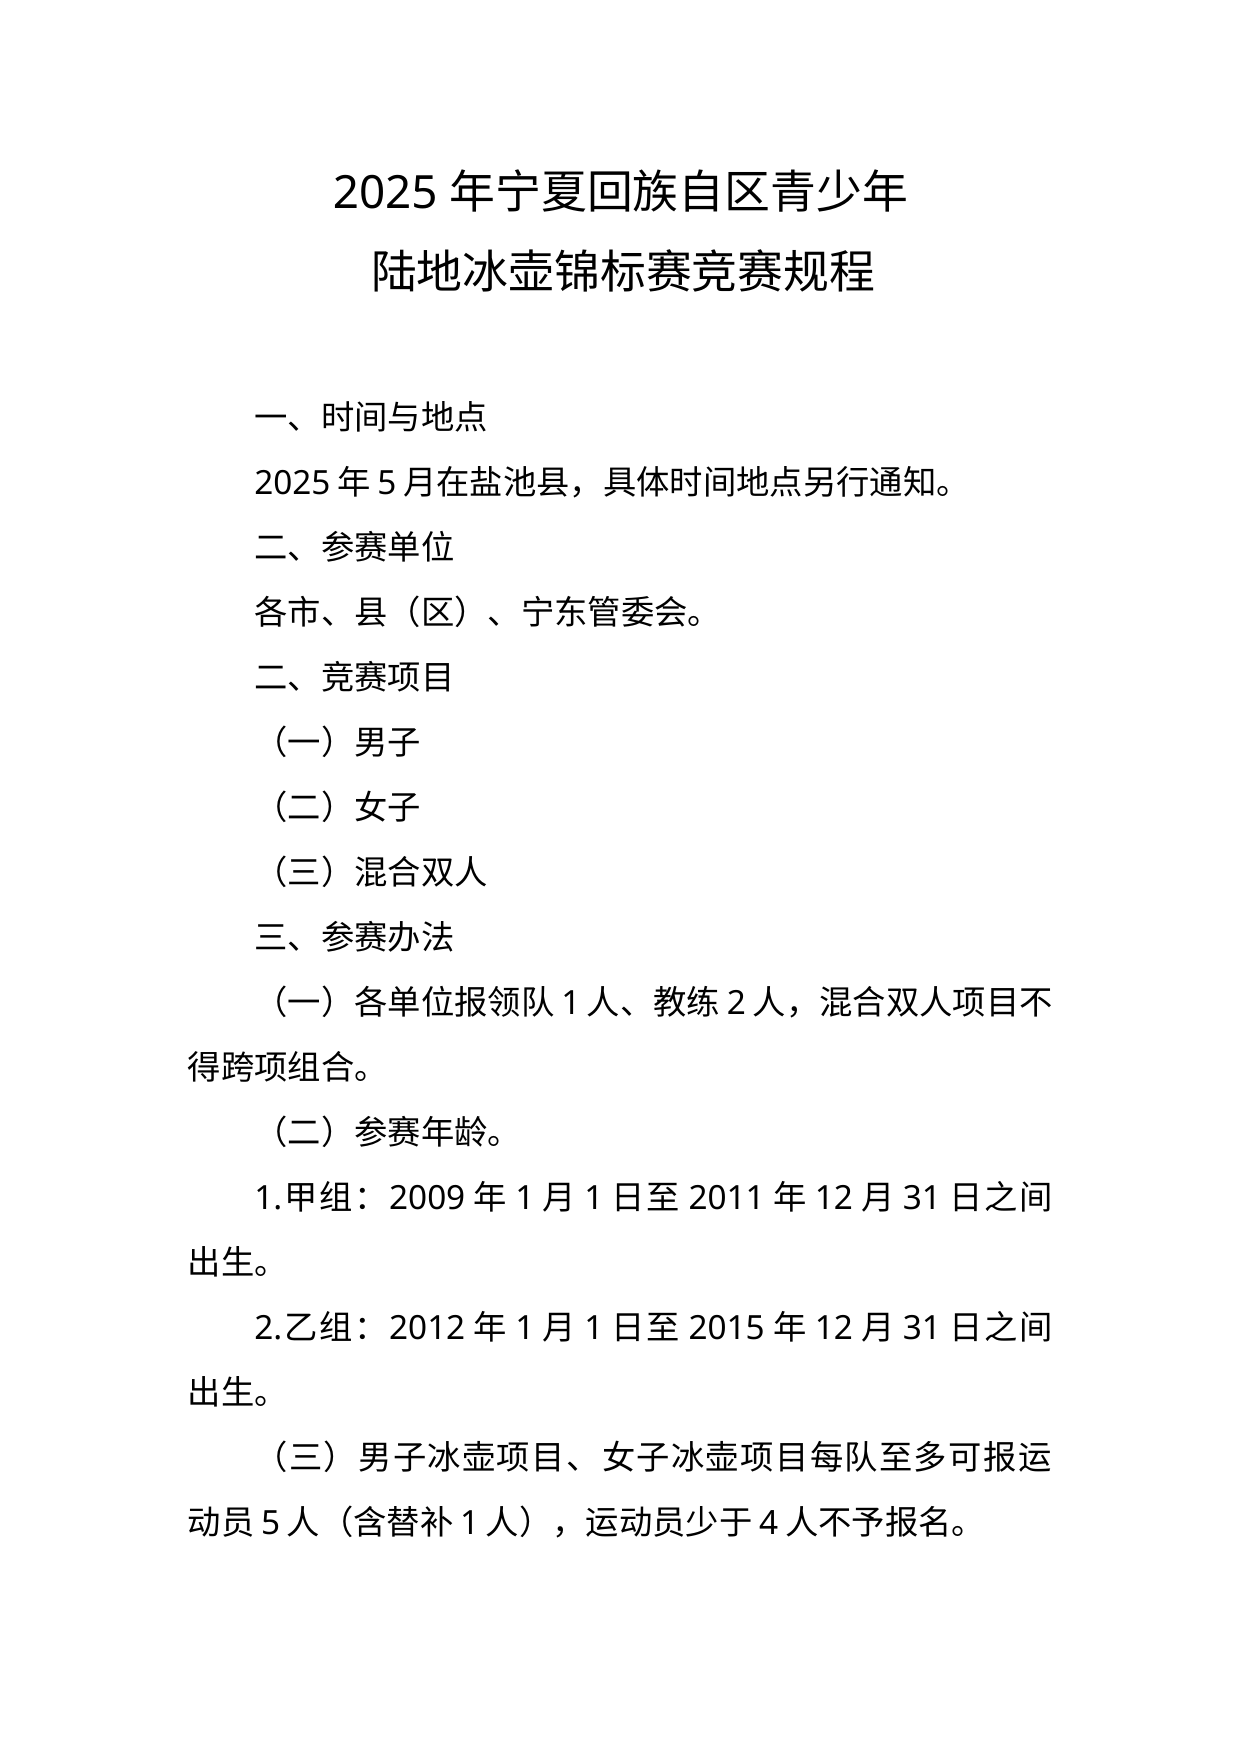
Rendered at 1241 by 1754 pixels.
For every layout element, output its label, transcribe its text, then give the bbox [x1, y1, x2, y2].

text （一）各单位报领队1人、教练2人，混合双人项目不得跨项组合。 [187, 968, 1053, 1098]
list 2025年5月在盐池县，具体时间地点另行通知。 [187, 448, 1053, 513]
text 2.乙组：2012年1月1日至2015年12月31日之间出生。 [187, 1293, 1053, 1423]
list 二、竞赛项目 [187, 643, 1053, 708]
text （二）女子 [187, 773, 1053, 838]
text （一）男子 [187, 708, 1053, 773]
text 1.甲组：2009年1月1日至2011年12月31日之间出生。 [187, 1163, 1053, 1293]
text 2025 年宁夏回族自区青少年 [187, 162, 1053, 220]
text 一、时间与地点 [187, 383, 1053, 448]
text （二）参赛年龄。 [187, 1098, 1053, 1163]
list 参赛单位 [187, 513, 1053, 578]
text （三）男子冰壶项目、女子冰壶项目每队至多可报运动员5人（含替补1人），运动员少于4人不予报名。 [187, 1423, 1053, 1553]
text 各市、县（区）、宁东管委会。 [187, 578, 1053, 643]
text 陆地冰壶锦标赛竞赛规程 [187, 220, 1053, 318]
text （三）混合双人 [187, 838, 1053, 903]
text 三、参赛办法 [187, 903, 1053, 968]
